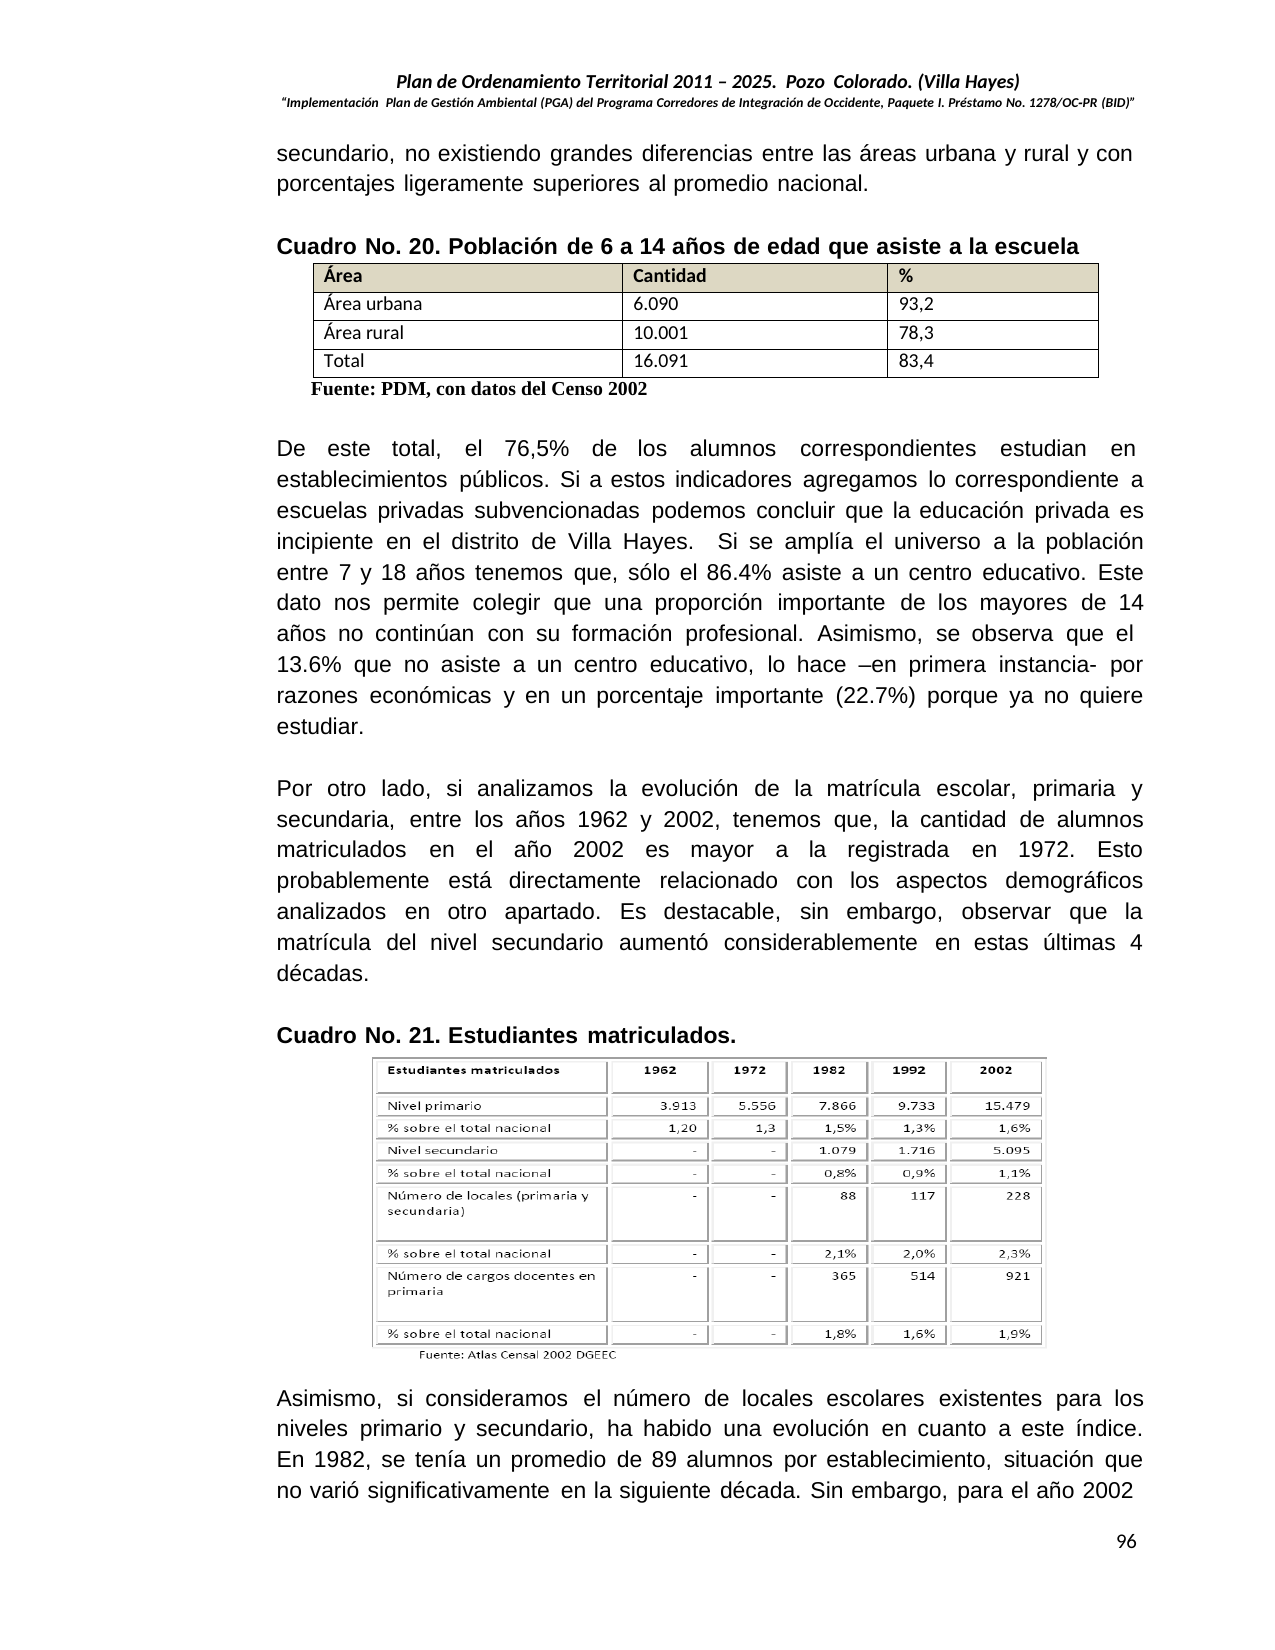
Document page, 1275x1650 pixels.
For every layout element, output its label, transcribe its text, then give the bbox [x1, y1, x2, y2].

picture [364, 1052, 1050, 1361]
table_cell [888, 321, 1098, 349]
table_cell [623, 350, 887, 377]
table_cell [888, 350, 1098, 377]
text Por otro lado, si analizamos la evolución de la matrícula escolar, primaria y secundaria, entre los años 1962 y 2002, tenemos que, la cantidad de alumnos matriculados en el año 2002 es mayor a la registrada en 1972. Esto probablemente está directamente relacionado con los aspectos demográficos analizados en otro apartado. Es destacable, sin embargo, observar que la matrícula del nivel secundario aumentó considerablemente en estas últimas 4 décadas. [276, 775, 1144, 986]
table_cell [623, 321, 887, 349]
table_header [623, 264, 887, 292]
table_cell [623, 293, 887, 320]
text 13.6% que no asiste a un centro educativo, lo hace –en primera instancia- por razones económicas y en un porcentaje importante (22.7%) porque ya no quiere estudiar. [276, 651, 1144, 739]
text Asimismo, si consideramos el número de locales escolares existentes para los niveles primario y secundario, ha habido una evolución en cuanto a este índice. En 1982, se tenía un promedio de 89 alumnos por establecimiento, situación que no varió significativamente en la siguiente década. Sin embargo, para el año 2002 [276, 1384, 1144, 1503]
text Fuente: PDM, con datos del Censo 2002 [311, 378, 1152, 400]
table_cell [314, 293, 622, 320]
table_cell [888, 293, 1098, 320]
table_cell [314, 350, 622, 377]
text Cuadro No. 21. Estudiantes matriculados. [276, 1022, 747, 1048]
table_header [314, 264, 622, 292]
text De este total, el 76,5% de los alumnos correspondientes estudian en establecimientos públicos. Si a estos indicadores agregamos lo correspondiente a escuelas privadas subvencionadas podemos concluir que la educación privada es incipiente en el distrito de Villa Hayes. Si se amplía el universo a la población entre 7 y 18 años tenemos que, sólo el 86.4% asiste a un centro educativo. Este dato nos permite colegir que una proporción importante de los mayores de 14 años no continúan con su formación profesional. Asimismo, se observa que el [276, 435, 1144, 647]
text Cuadro No. 20. Población de 6 a 14 años de edad que asiste a la escuela [276, 233, 1152, 259]
text secundario, no existiendo grandes diferencias entre las áreas urbana y rural y con porcentajes ligeramente superiores al promedio nacional. [276, 139, 1144, 197]
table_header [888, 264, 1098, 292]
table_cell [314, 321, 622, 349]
